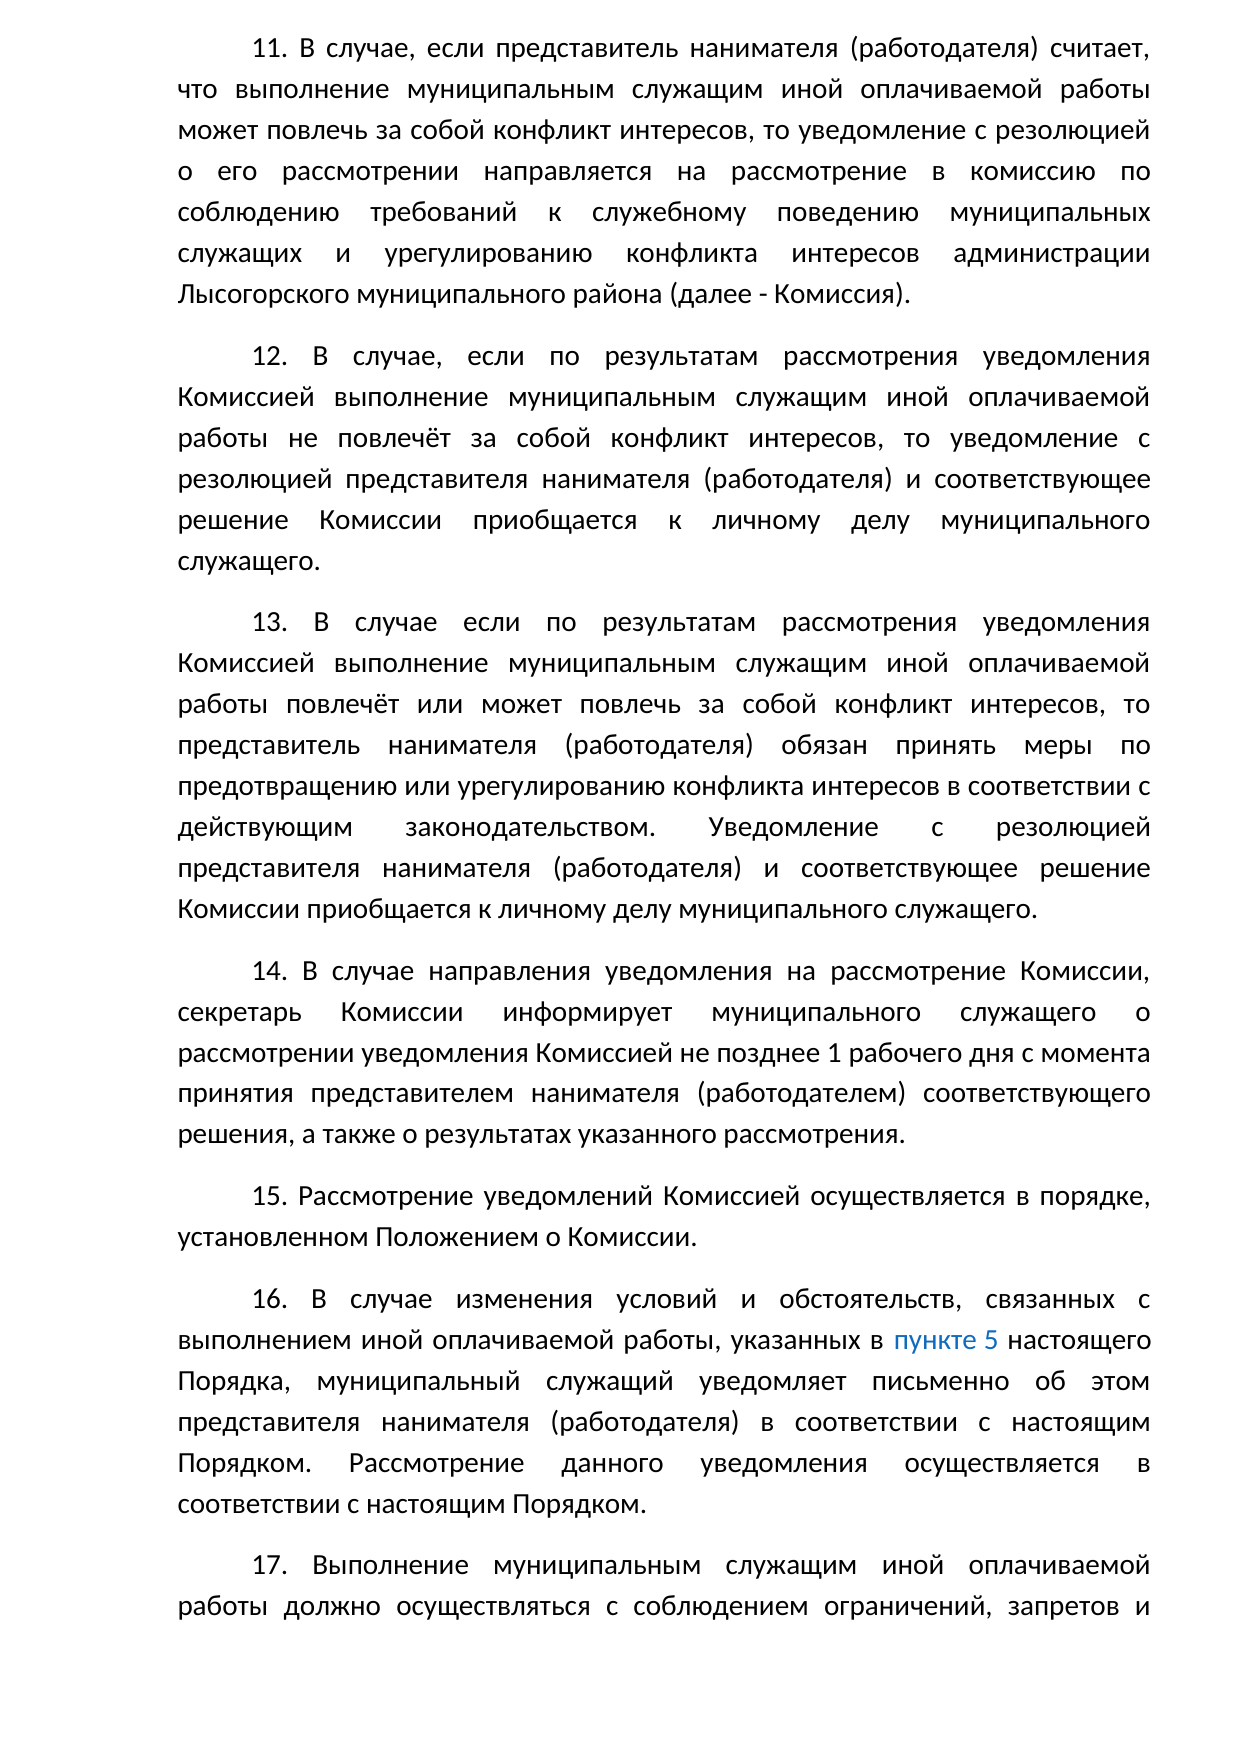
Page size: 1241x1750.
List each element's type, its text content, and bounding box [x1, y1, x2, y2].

text 15. Рассмотрение уведомлений Комиссией осуществляется в порядке, установленном Положением о Комиссии. [177, 1177, 1152, 1254]
text 16. В случае изменения условий и обстоятельств, связанных с выполнением иной оплачиваемой работы, указанных в пункте 5 настоящего Порядка, муниципальный служащий уведомляет письменно об этом представителя нанимателя (работодателя) в соответствии с настоящим Порядком. Рассмотрение данного уведомления осуществляется в соответствии с настоящим Порядком. [177, 1280, 1152, 1520]
text 13. В случае если по результатам рассмотрения уведомления Комиссией выполнение муниципальным служащим иной оплачиваемой работы повлечёт или может повлечь за собой конфликт интересов, то представитель нанимателя (работодателя) обязан принять меры по предотвращению или урегулированию конфликта интересов в соответствии с действующим законодательством. Уведомление с резолюцией представителя нанимателя (работодателя) и соответствующее решение Комиссии приобщается к личному делу муниципального служащего. [177, 603, 1152, 926]
text 12. В случае, если по результатам рассмотрения уведомления Комиссией выполнение муниципальным служащим иной оплачиваемой работы не повлечёт за собой конфликт интересов, то уведомление с резолюцией представителя нанимателя (работодателя) и соответствующее решение Комиссии приобщается к личному делу муниципального служащего. [177, 337, 1152, 577]
text 11. В случае, если представитель нанимателя (работодателя) считает, что выполнение муниципальным служащим иной оплачиваемой работы может повлечь за собой конфликт интересов, то уведомление с резолюцией о его рассмотрении направляется на рассмотрение в комиссию по соблюдению требований к служебному поведению муниципальных служащих и урегулированию конфликта интересов администрации Лысогорского муниципального района (далее - Комиссия). [177, 29, 1152, 311]
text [177, 1546, 1152, 1623]
text 14. В случае направления уведомления на рассмотрение Комиссии, секретарь Комиссии информирует муниципального служащего о рассмотрении уведомления Комиссией не позднее 1 рабочего дня с момента принятия представителем нанимателя (работодателем) соответствующего решения, а также о результатах указанного рассмотрения. [177, 952, 1152, 1151]
